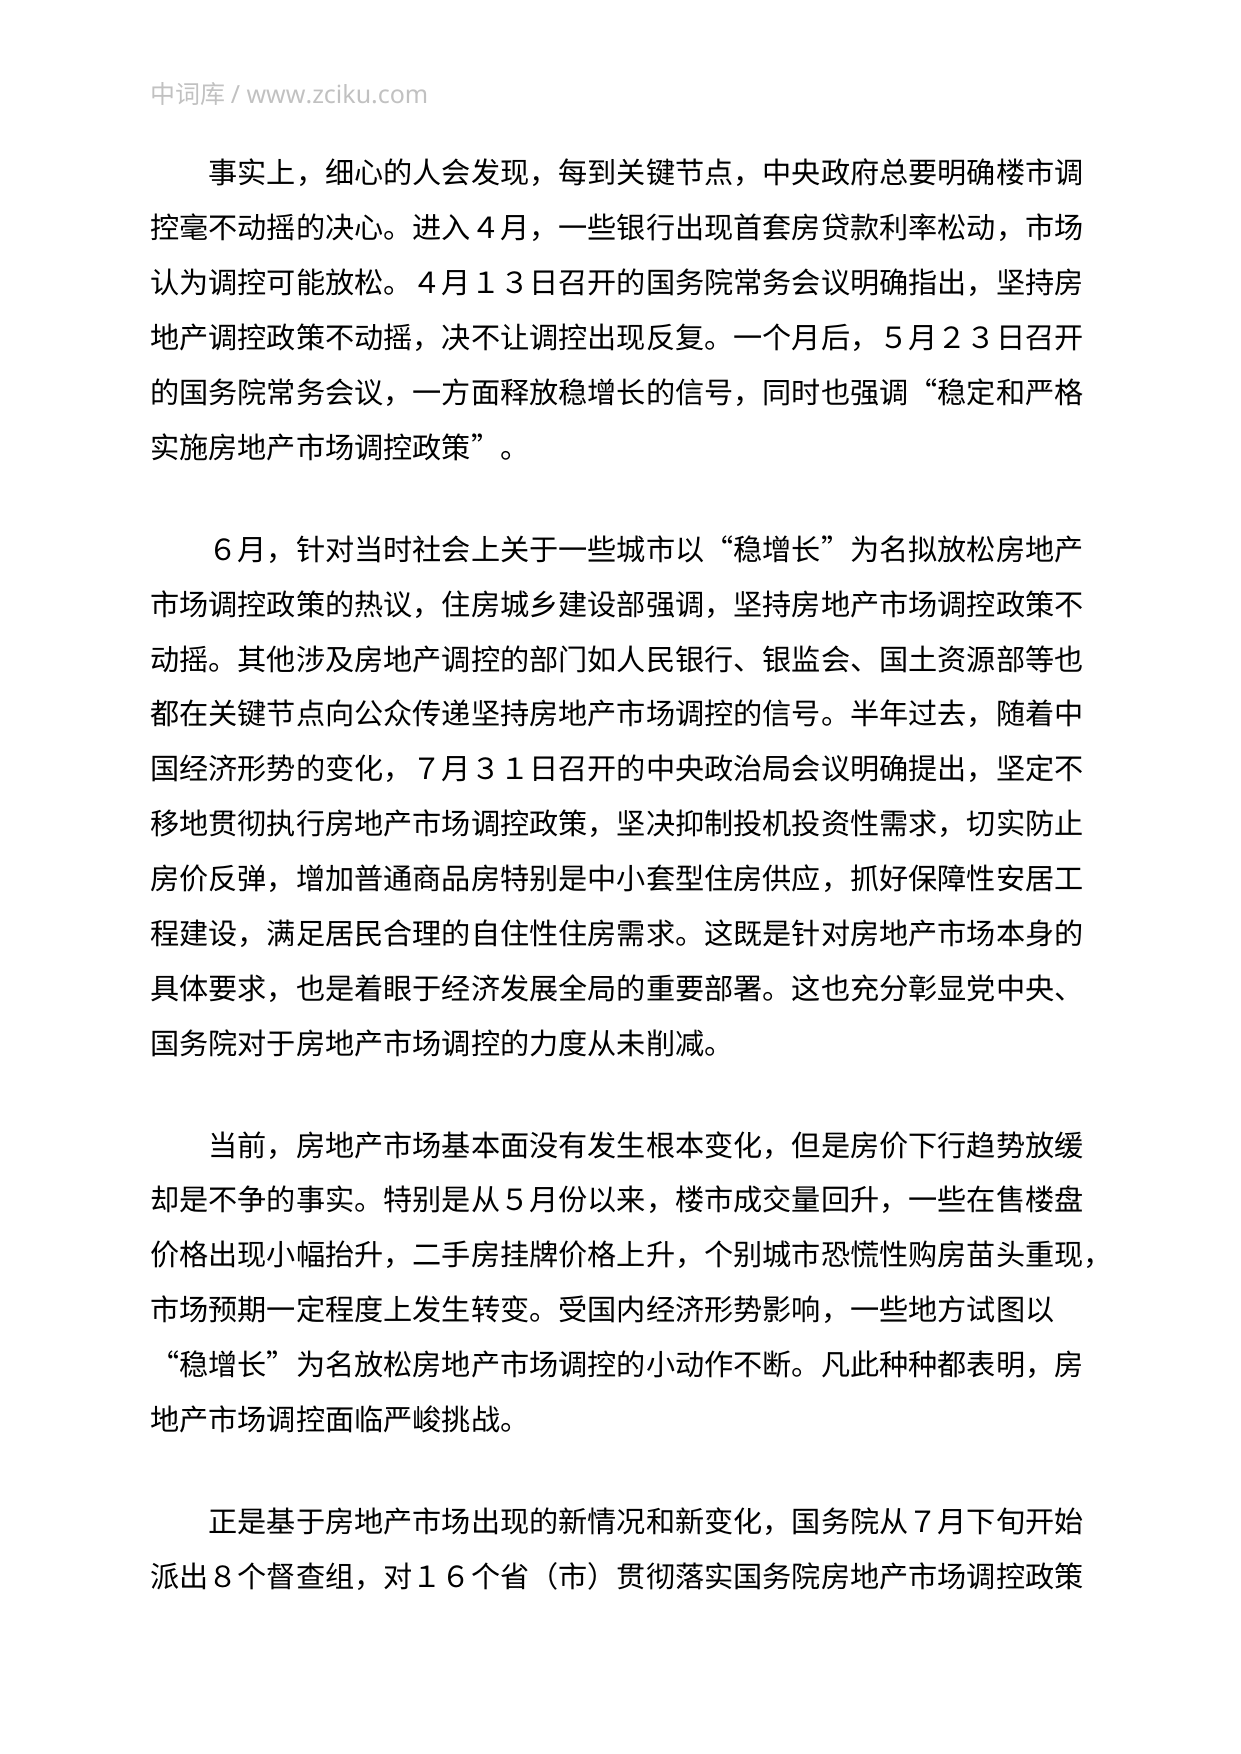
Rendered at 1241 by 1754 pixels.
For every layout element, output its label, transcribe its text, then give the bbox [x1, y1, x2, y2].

text 当前，房地产市场基本面没有发生根本变化，但是房价下行趋势放缓却是不争的事实。特别是从５月份以来，楼市成交量回升，一些在售楼盘价格出现小幅抬升，二手房挂牌价格上升，个别城市恐慌性购房苗头重现，市场预期一定程度上发生转变。受国内经济形势影响，一些地方试图以“稳增长”为名放松房地产市场调控的小动作不断。凡此种种都表明，房地产市场调控面临严峻挑战。 [150, 1122, 1090, 1439]
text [150, 1498, 1090, 1596]
text 事实上，细心的人会发现，每到关键节点，中央政府总要明确楼市调控毫不动摇的决心。进入４月，一些银行出现首套房贷款利率松动，市场认为调控可能放松。４月１３日召开的国务院常务会议明确指出，坚持房地产调控政策不动摇，决不让调控出现反复。一个月后，５月２３日召开的国务院常务会议，一方面释放稳增长的信号，同时也强调“稳定和严格实施房地产市场调控政策”。 [150, 150, 1090, 467]
text ６月，针对当时社会上关于一些城市以“稳增长”为名拟放松房地产市场调控政策的热议，住房城乡建设部强调，坚持房地产市场调控政策不动摇。其他涉及房地产调控的部门如人民银行、银监会、国土资源部等也都在关键节点向公众传递坚持房地产市场调控的信号。半年过去，随着中国经济形势的变化，７月３１日召开的中央政治局会议明确提出，坚定不移地贯彻执行房地产市场调控政策，坚决抑制投机投资性需求，切实防止房价反弹，增加普通商品房特别是中小套型住房供应，抓好保障性安居工程建设，满足居民合理的自住性住房需求。这既是针对房地产市场本身的具体要求，也是着眼于经济发展全局的重要部署。这也充分彰显党中央、国务院对于房地产市场调控的力度从未削减。 [150, 526, 1090, 1063]
